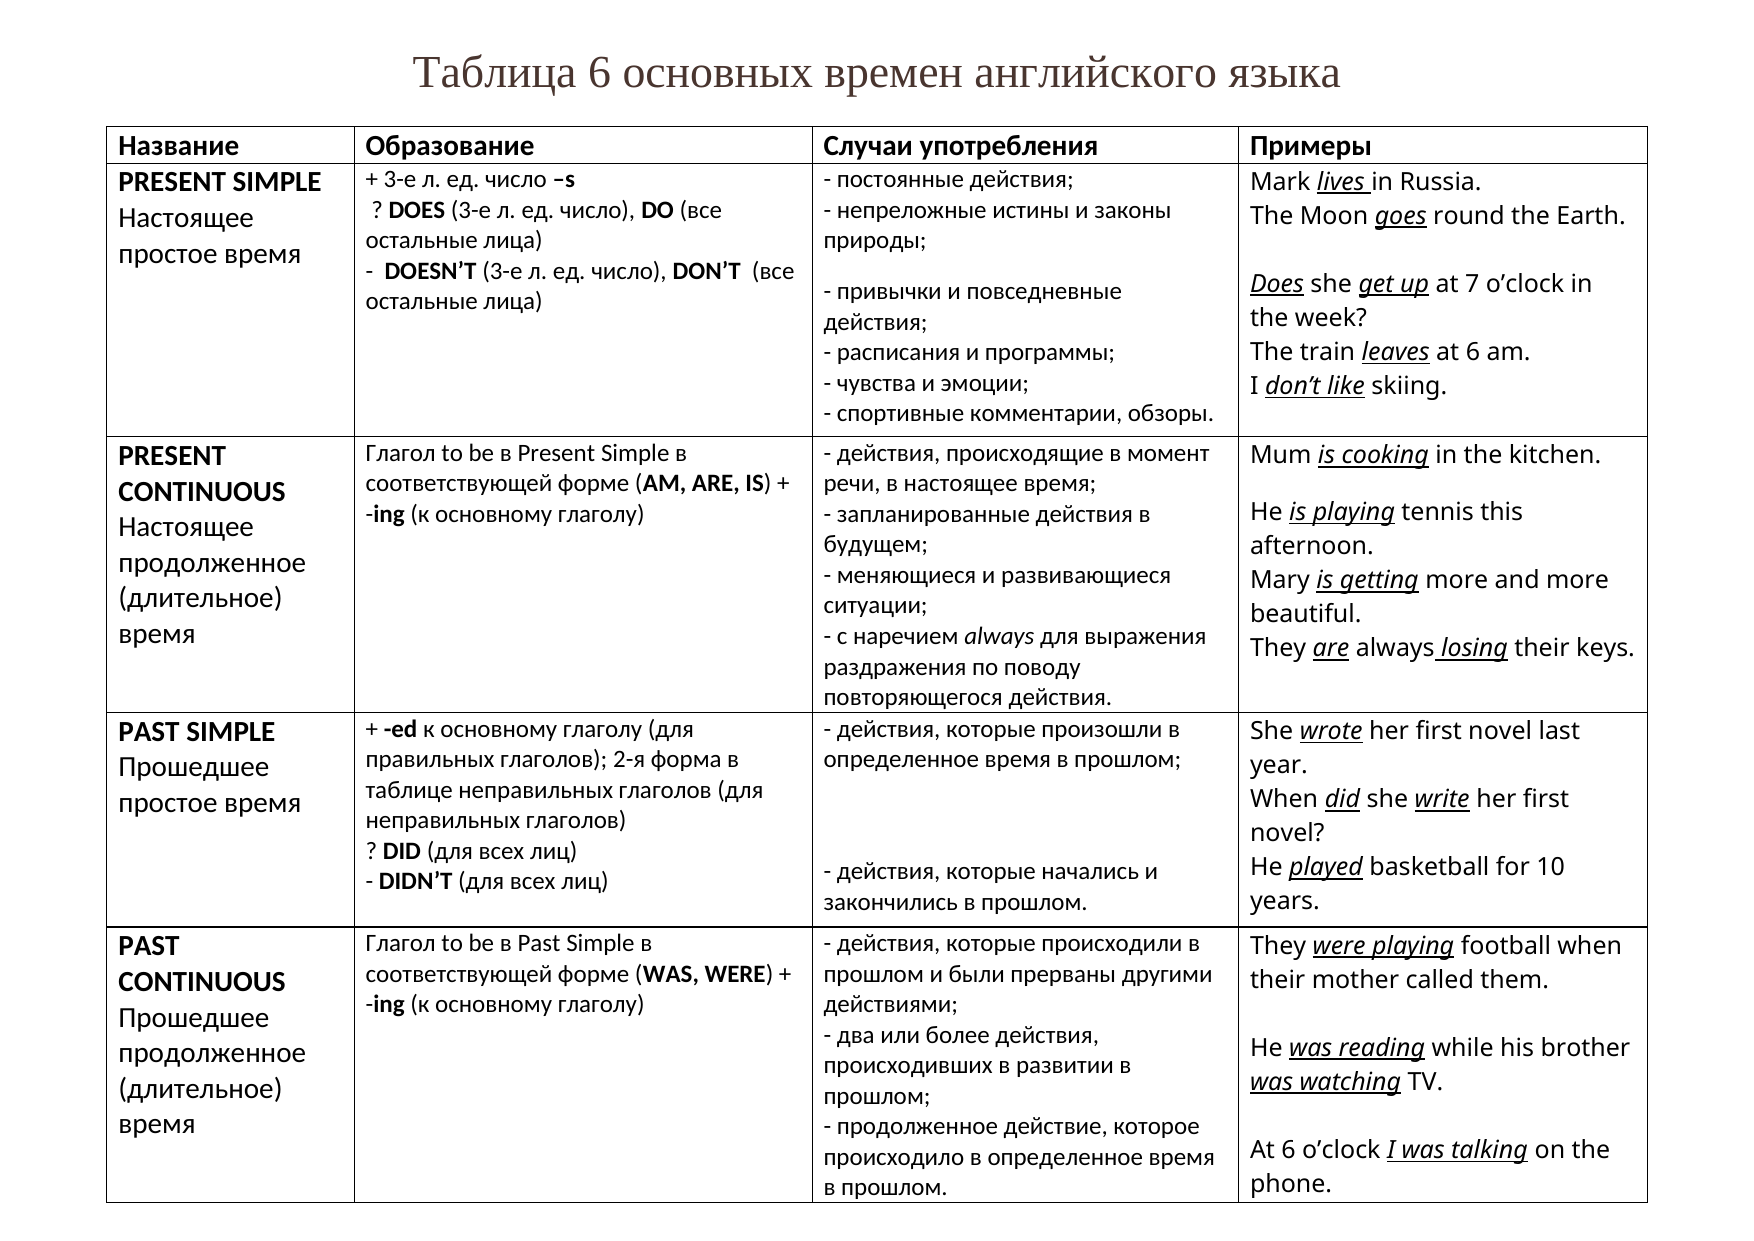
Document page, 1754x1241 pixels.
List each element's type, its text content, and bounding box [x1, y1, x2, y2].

table_cell + 3-е л. ед. число –s ? DOES (3-е л. ед. число), DO (все остальные лица) - DOESN’T (3-е л. ед. число), DON’T (все остальные лица) [355, 164, 812, 436]
table_cell PAST CONTINUOUS Прошедшее продолженное (длительное) время [107, 928, 354, 1202]
table_cell Глагол to be в Past Simple в соответствующей форме (WAS, WERE) + -ing (к основному глаголу) [355, 928, 812, 1202]
table_header Случаи употребления [813, 127, 1238, 162]
table_cell - действия, происходящие в момент речи, в настоящее время; - запланированные действия в будущем; - меняющиеся и развивающиеся ситуации; - с наречием always для выражения раздражения по поводу повторяющегося действия. [813, 437, 1238, 712]
table_cell Mark lives in Russia. The Moon goes round the Earth. Does she get up at 7 o’clock in the week? The train leaves at 6 am. I don’t like skiing. [1239, 164, 1647, 436]
table_cell Mum is cooking in the kitchen. He is playing tennis this afternoon. Mary is getting more and more beautiful. They are always losing their keys. [1239, 437, 1647, 712]
table_cell + -ed к основному глаголу (для правильных глаголов); 2-я форма в таблице неправильных глаголов (для неправильных глаголов) ? DID (для всех лиц) - DIDN’T (для всех лиц) [355, 713, 812, 926]
table_cell PRESENT SIMPLE Настоящее простое время [107, 164, 354, 436]
table_cell She wrote her first novel last year. When did she write her first novel? He played basketball for 10 years. [1239, 713, 1647, 926]
table_header Название [107, 127, 354, 162]
table_header Примеры [1239, 127, 1647, 162]
table_cell - действия, которые происходили в прошлом и были прерваны другими действиями; - два или более действия, происходивших в развитии в прошлом; - продолженное действие, которое происходило в определенное время в прошлом. [813, 928, 1238, 1202]
table_cell - действия, которые произошли в определенное время в прошлом; - действия, которые начались и закончились в прошлом. [813, 713, 1238, 926]
table_cell PAST SIMPLE Прошедшее простое время [107, 713, 354, 926]
table_cell - постоянные действия; - непреложные истины и законы природы; - привычки и повседневные действия; - расписания и программы; - чувства и эмоции; - спортивные комментарии, обзоры. [813, 164, 1238, 436]
text Таблица 6 основных времен английского языка [118, 44, 1636, 97]
table_cell Глагол to be в Present Simple в соответствующей форме (AM, ARE, IS) + -ing (к основному глаголу) [355, 437, 812, 712]
table_header Образование [355, 127, 812, 162]
table_cell They were playing football when their mother called them. He was reading while his brother was watching TV. At 6 o’clock I was talking on the phone. [1239, 928, 1647, 1202]
table_cell PRESENT CONTINUOUS Настоящее продолженное (длительное) время [107, 437, 354, 712]
